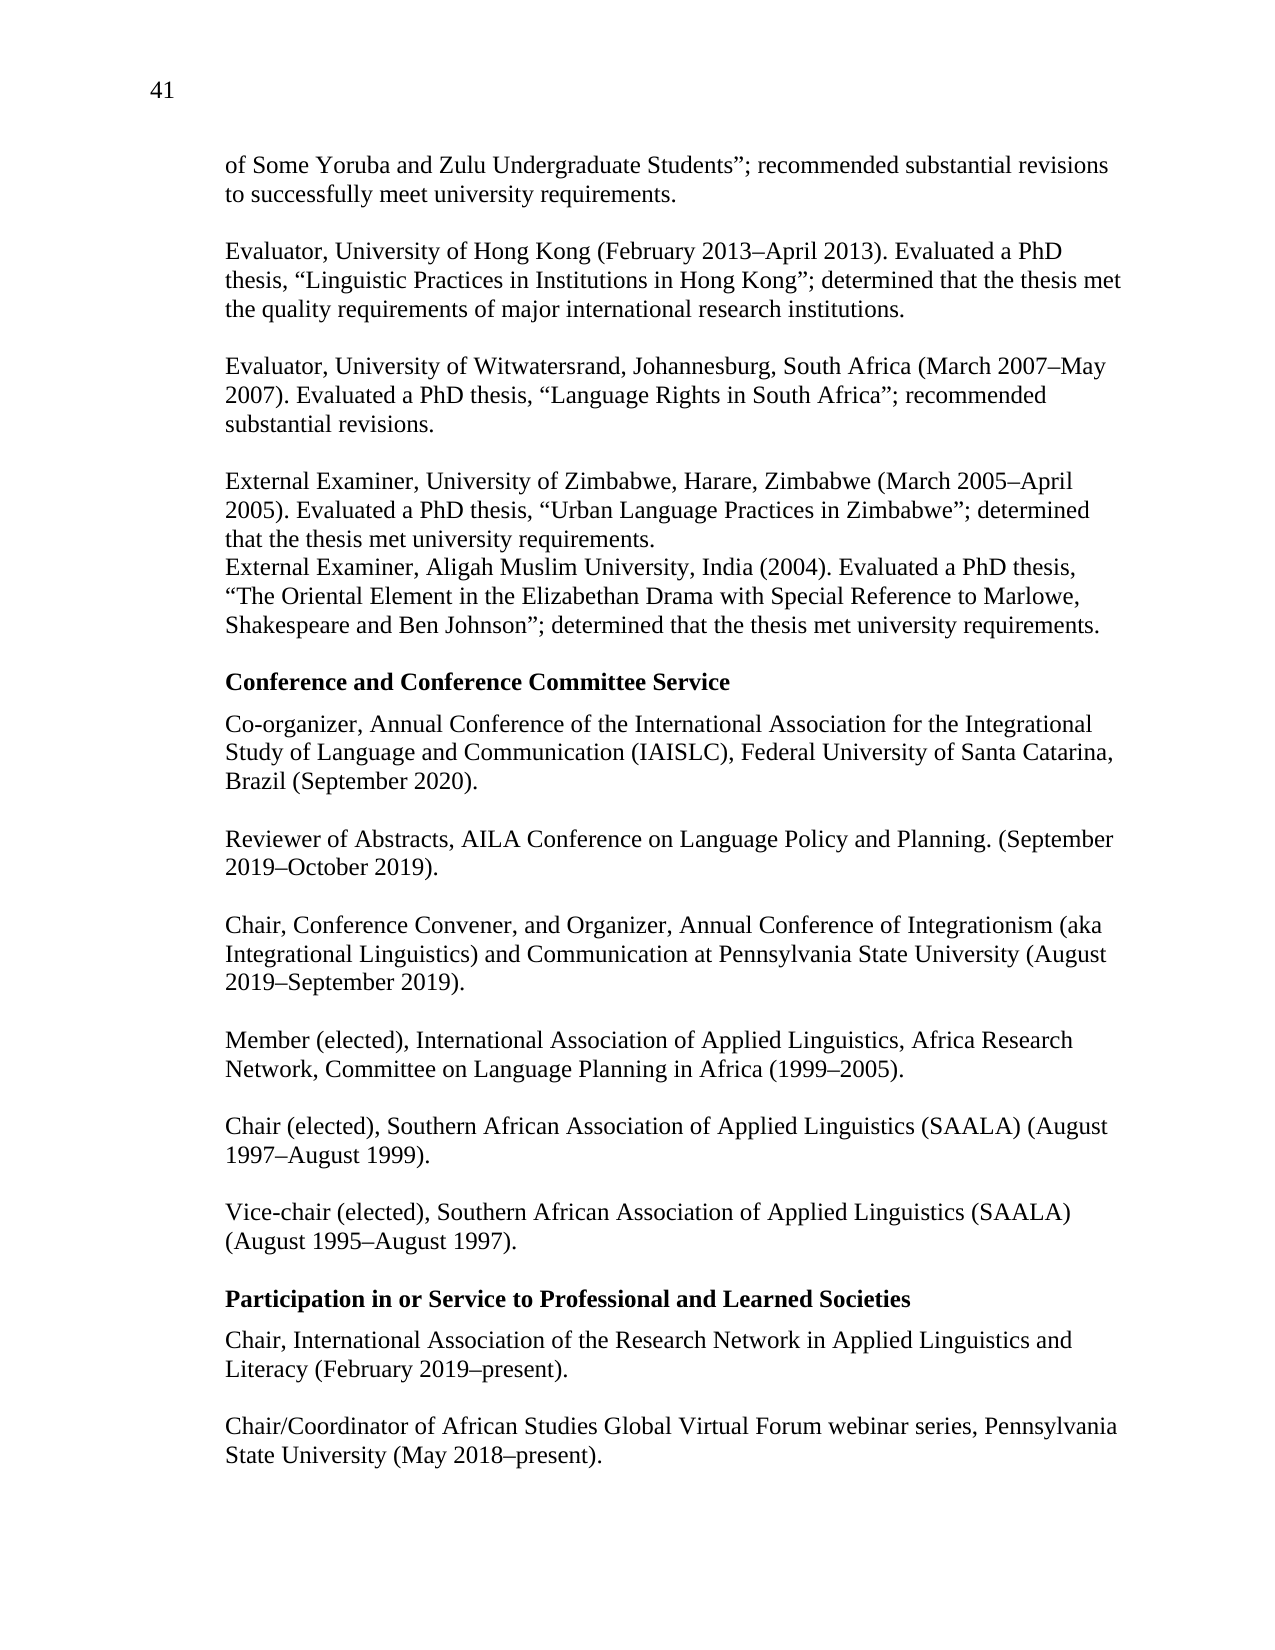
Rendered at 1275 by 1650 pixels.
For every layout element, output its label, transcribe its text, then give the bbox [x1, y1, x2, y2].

text Vice-chair (elected), Southern African Association of Applied Linguistics (SAALA) (August 1995–August 1997). [225, 1197, 1125, 1255]
text Evaluator, University of Witwatersrand, Johannesburg, South Africa (March 2007–May 2007). Evaluated a PhD thesis, “Language Rights in South Africa”; recommended substantial revisions. [225, 351, 1125, 437]
text Evaluator, University of Hong Kong (February 2013–April 2013). Evaluated a PhD thesis, “Linguistic Practices in Institutions in Hong Kong”; determined that the thesis met the quality requirements of major international research institutions. [225, 236, 1125, 322]
text Chair (elected), Southern African Association of Applied Linguistics (SAALA) (August 1997–August 1999). [225, 1111, 1125, 1169]
text Chair, International Association of the Research Network in Applied Linguistics and Literacy (February 2019–present). [225, 1325, 1125, 1382]
text Participation in or Service to Professional and Learned Societies [225, 1284, 1125, 1312]
text External Examiner, University of Zimbabwe, Harare, Zimbabwe (March 2005–April 2005). Evaluated a PhD thesis, “Urban Language Practices in Zimbabwe”; determined that the thesis met university requirements. [225, 466, 1125, 552]
text Reviewer of Abstracts, AILA Conference on Language Policy and Planning. (September 2019–October 2019). [225, 824, 1125, 881]
text Co-organizer, Annual Conference of the International Association for the Integrational Study of Language and Communication (IAISLC), Federal University of Santa Catarina, Brazil (September 2020). [225, 709, 1125, 795]
text Member (elected), International Association of Applied Linguistics, Africa Research Network, Committee on Language Planning in Africa (1999–2005). [225, 1025, 1125, 1082]
text Chair/Coordinator of African Studies Global Virtual Forum webinar series, Pennsylvania State University (May 2018–present). [225, 1411, 1125, 1469]
text Conference and Conference Committee Service [225, 667, 1125, 696]
text External Examiner, Aligah Muslim University, India (2004). Evaluated a PhD thesis, “The Oriental Element in the Elizabethan Drama with Special Reference to Marlowe, Shakespeare and Ben Johnson”; determined that the thesis met university requirements. [225, 552, 1125, 639]
text Chair, Conference Convener, and Organizer, Annual Conference of Integrationism (aka Integrational Linguistics) and Communication at Pennsylvania State University (August 2019–September 2019). [225, 910, 1125, 996]
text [225, 150, 1125, 207]
